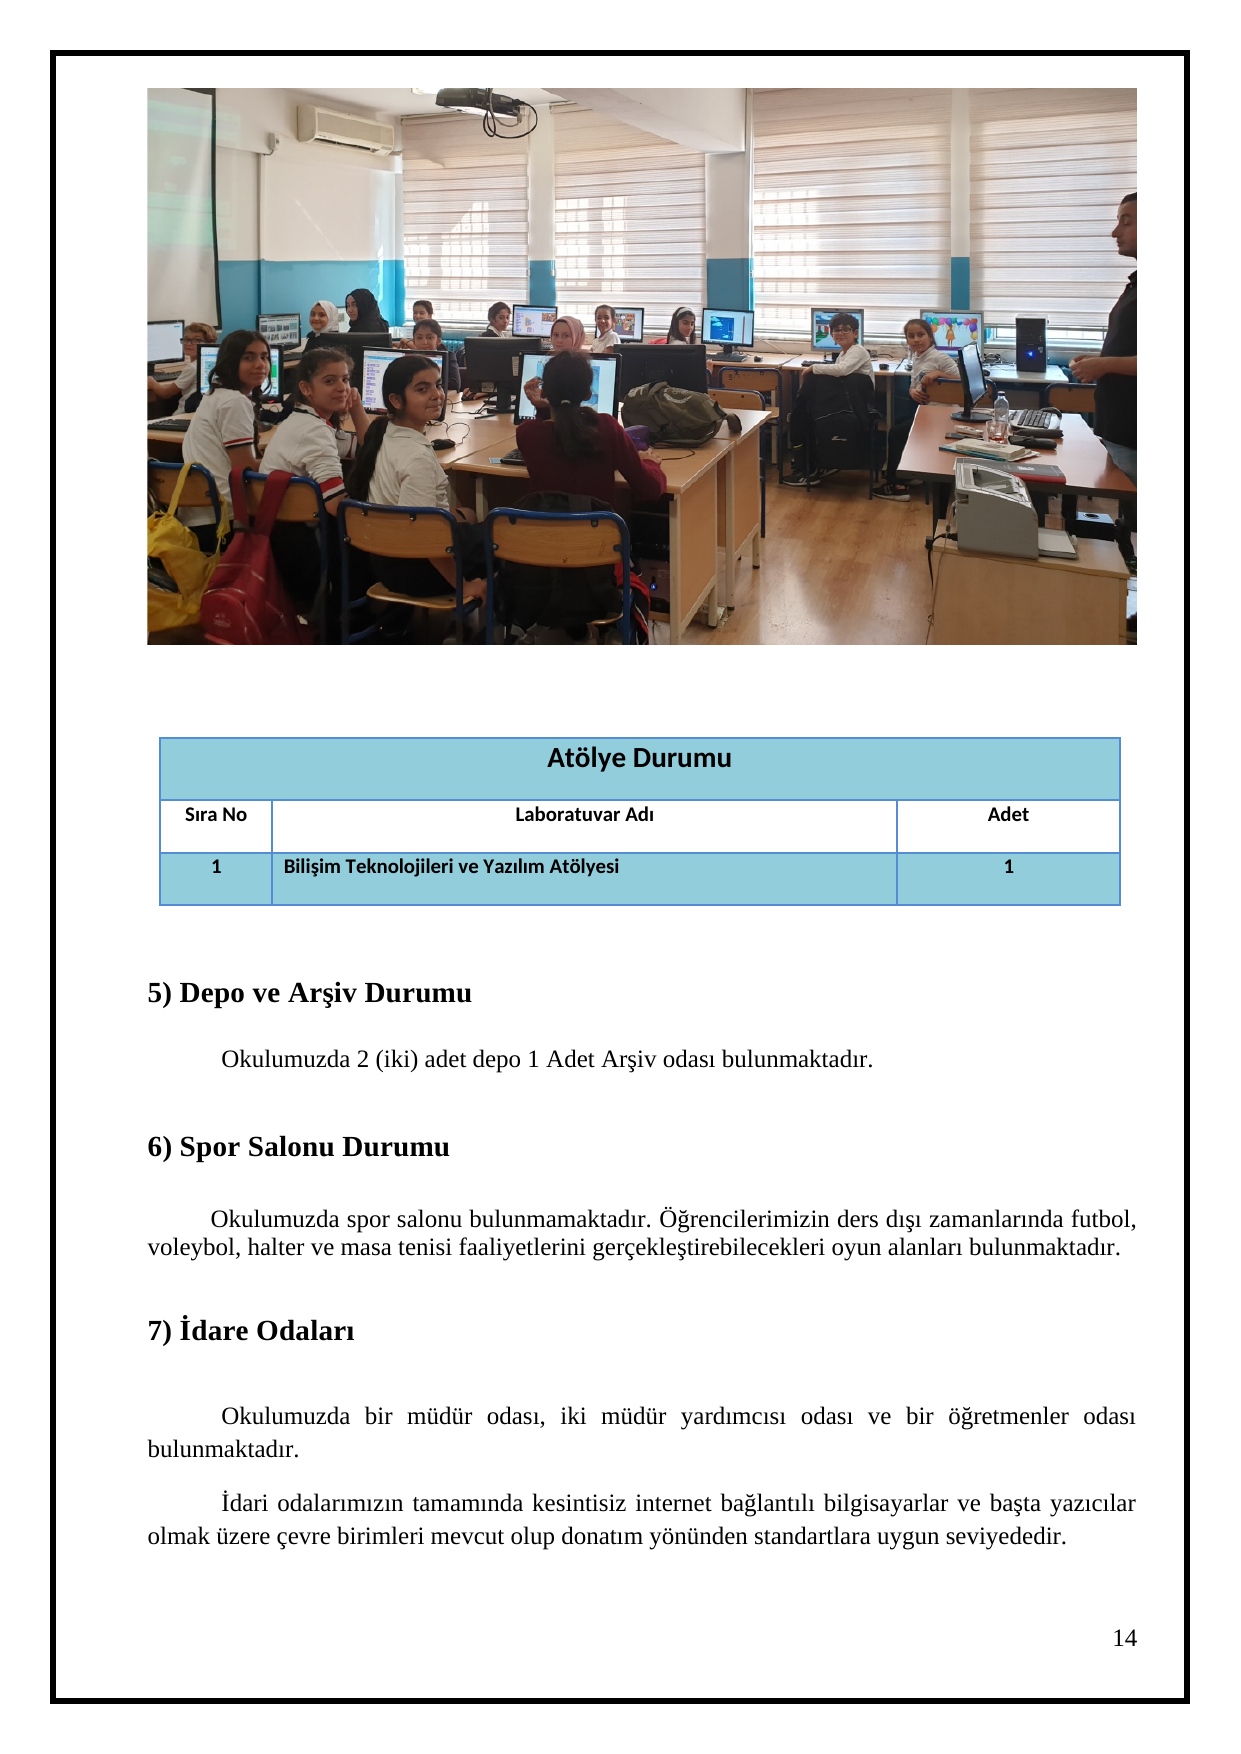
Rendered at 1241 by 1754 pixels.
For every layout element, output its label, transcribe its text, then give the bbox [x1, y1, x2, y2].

text Okulumuzda bir müdür odası, iki müdür yardımcısı odası ve bir öğretmenler odası bulunmaktadır. [147, 1401, 1137, 1463]
table_cell Bilişim Teknolojileri ve Yazılım Atölyesi [273, 854, 896, 904]
text Okulumuzda spor salonu bulunmamaktadır. Öğrencilerimizin ders dışı zamanlarında futbol, voleybol, halter ve masa tenisi faaliyetlerini gerçekleştirebilecekleri oyun alanları bulunmaktadır. [147, 1204, 1137, 1261]
text 6) Spor Salonu Durumu [147, 1128, 1137, 1163]
text İdari odalarımızın tamamında kesintisiz internet bağlantılı bilgisayarlar ve başta yazıcılar olmak üzere çevre birimleri mevcut olup donatım yönünden standartlara uygun seviyededir. [147, 1488, 1137, 1549]
table_cell 1 [898, 854, 1119, 904]
table_cell Sıra No [161, 801, 271, 852]
text 5) Depo ve Arşiv Durumu [147, 973, 1137, 1008]
table_cell 1 [161, 854, 271, 904]
table_cell Adet [898, 801, 1119, 852]
table_header Atölye Durumu [161, 739, 1119, 799]
text Okulumuzda 2 (iki) adet depo 1 Adet Arşiv odası bulunmaktadır. [147, 1044, 1137, 1073]
picture [147, 88, 1137, 645]
table_cell Laboratuvar Adı [273, 801, 896, 852]
text 7) İdare Odaları [147, 1312, 1137, 1347]
